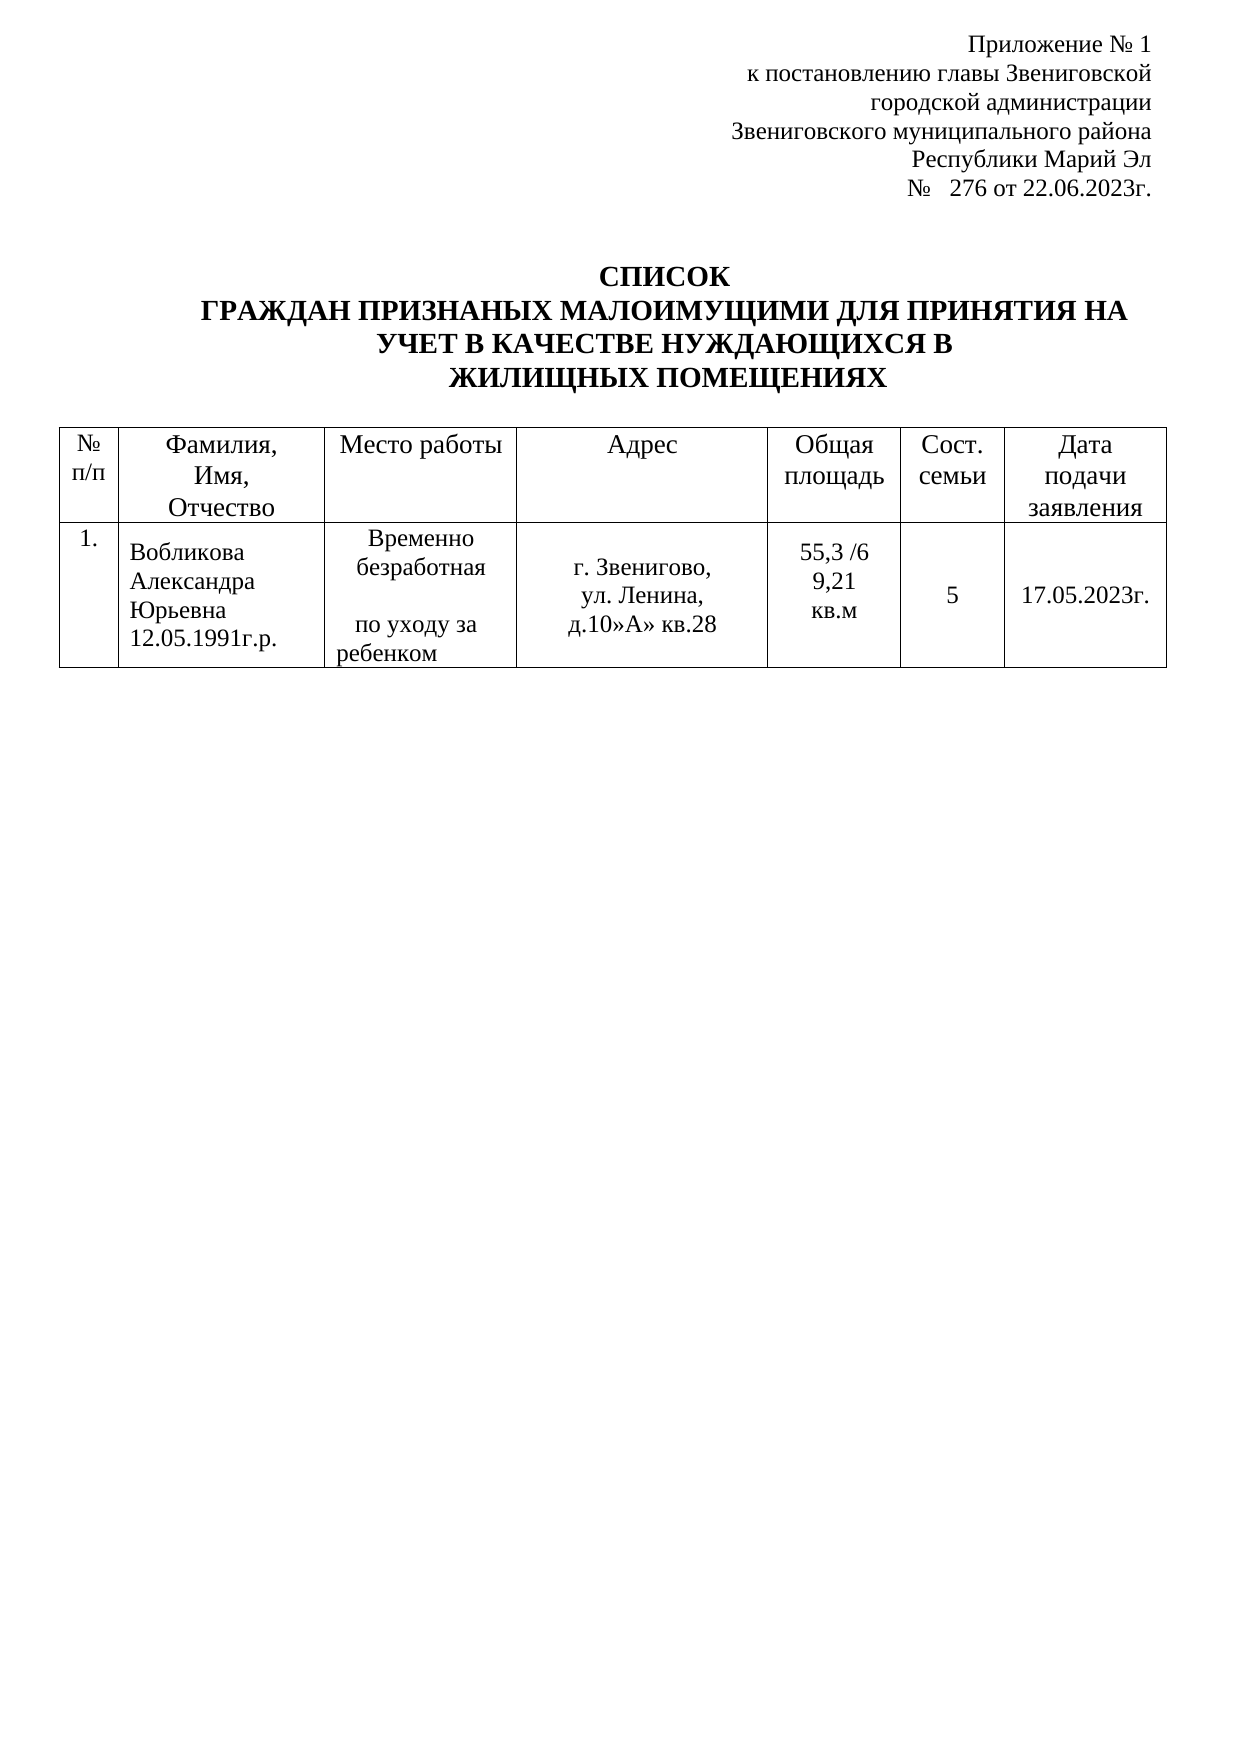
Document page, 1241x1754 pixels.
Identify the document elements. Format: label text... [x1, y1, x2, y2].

table_header № п/п [60, 428, 118, 522]
table_header Фамилия, Имя, Отчество [119, 428, 324, 522]
table_cell 55,3 /6 9,21 кв.м [768, 523, 900, 667]
table_cell Временно безработная по уходу за ребенком [325, 523, 516, 667]
table_cell г. Звенигово, ул. Ленина, д.10»А» кв.28 [517, 523, 767, 667]
table_header Дата подачи заявления [1005, 428, 1166, 522]
text Приложение № 1 [177, 29, 1152, 58]
table_cell 17.05.2023г. [1005, 523, 1166, 667]
table_cell 5 [901, 523, 1004, 667]
text № 276 от 22.06.2023г. [177, 173, 1152, 202]
table_header Общая площадь [768, 428, 900, 522]
table_header Сост. семьи [901, 428, 1004, 522]
text ГРАЖДАН ПРИЗНАНЫХ МАЛОИМУЩИМИ ДЛЯ ПРИНЯТИЯ НА УЧЕТ В КАЧЕСТВЕ НУЖДАЮЩИХСЯ В [177, 293, 1152, 360]
table_cell 1. [60, 523, 118, 667]
text городской администрации [177, 87, 1152, 116]
text Республики Марий Эл [177, 144, 1152, 173]
text ЖИЛИЩНЫХ ПОМЕЩЕНИЯХ [177, 360, 1152, 394]
text СПИСОК [177, 259, 1152, 293]
text Звениговского муниципального района [177, 116, 1152, 144]
table_header Адрес [517, 428, 767, 522]
table_header Место работы [325, 428, 516, 522]
table_cell Вобликова Александра Юрьевна 12.05.1991г.р. [119, 523, 324, 667]
text к постановлению главы Звениговской [177, 58, 1152, 87]
